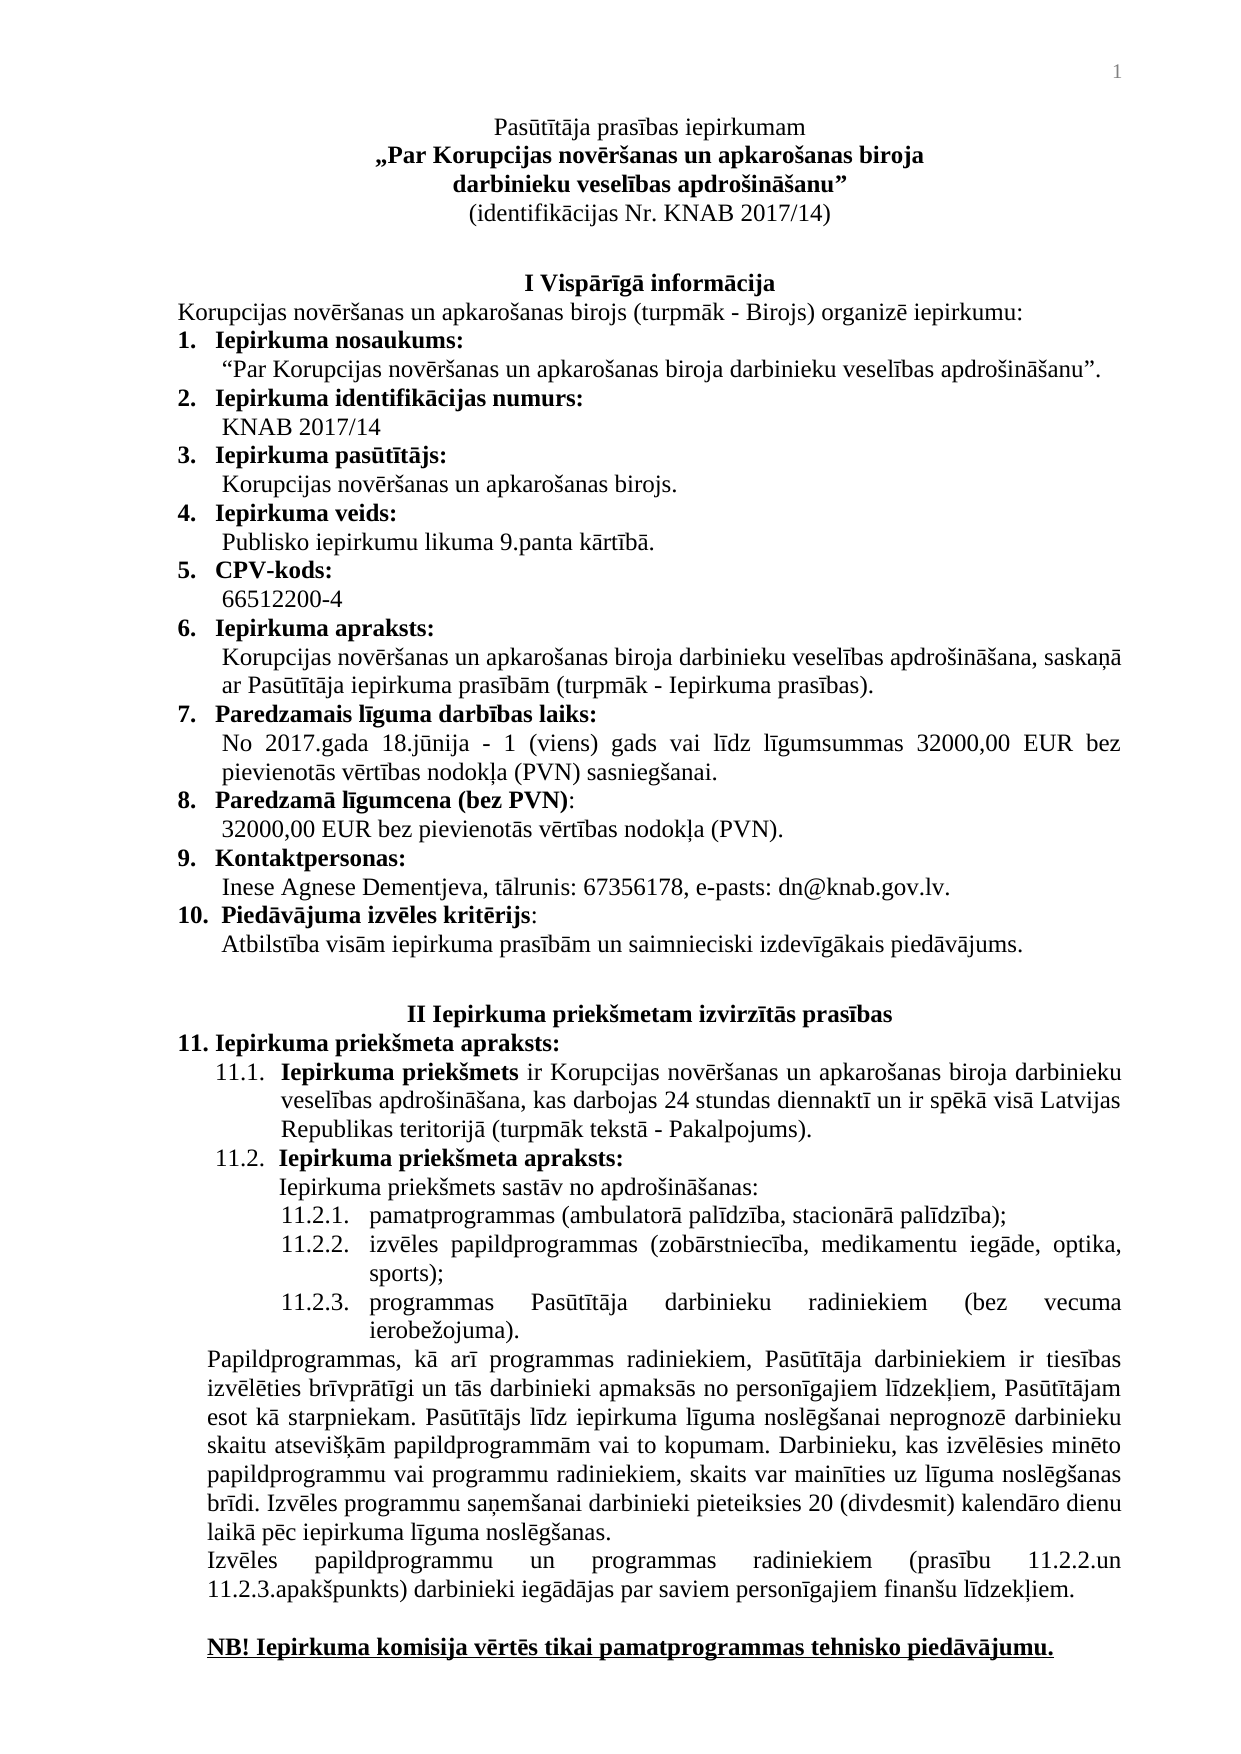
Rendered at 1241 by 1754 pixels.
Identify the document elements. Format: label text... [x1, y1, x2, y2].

text (identifikācijas Nr. KNAB 2017/14) [177, 198, 1122, 227]
list Iepirkuma priekšmets ir Korupcijas novēršanas un apkarošanas biroja darbinieku veselības apdrošināšana, kas darbojas 24 stundas diennaktī un ir spēkā visā Latvijas Republikas teritorijā (turpmāk tekstā - Pakalpojums). [215, 1057, 1122, 1143]
list Iepirkuma priekšmeta apraksts: [177, 1028, 1122, 1057]
list Iepirkuma nosaukums: [177, 326, 1122, 354]
text Papildprogrammas, kā arī programmas radiniekiem, Pasūtītāja darbiniekiem ir tiesības izvēlēties brīvprātīgi un tās darbinieki apmaksās no personīgajiem līdzekļiem, Pasūtītājam esot kā starpniekam. Pasūtītājs līdz iepirkuma līguma noslēgšanai neprognozē darbinieku skaitu atsevišķām papildprogrammām vai to kopumam. Darbinieku, kas izvēlēsies minēto papildprogrammu vai programmu radiniekiem, skaits var mainīties uz līguma noslēgšanas brīdi. Izvēles programmu saņemšanai darbinieki pieteiksies 20 (divdesmit) kalendāro dienu laikā pēc iepirkuma līguma noslēgšanas. [207, 1344, 1122, 1546]
list programmas Pasūtītāja darbinieku radiniekiem (bez vecuma ierobežojuma). [281, 1287, 1122, 1344]
list CPV-kods: [177, 556, 1122, 584]
text NB! Iepirkuma komisija vērtēs tikai pamatprogrammas tehnisko piedāvājumu. [207, 1632, 1122, 1661]
list Iepirkuma identifikācijas numurs: [177, 383, 1122, 412]
list Paredzamais līguma darbības laiks: [177, 699, 1122, 728]
text 66512200-4 [222, 584, 1122, 613]
list Iepirkuma pasūtītājs: [177, 441, 1122, 469]
text II Iepirkuma priekšmetam izvirzītās prasības [177, 999, 1122, 1028]
text Pasūtītāja prasības iepirkumam [177, 112, 1122, 141]
text „Par Korupcijas novēršanas un apkarošanas biroja [177, 141, 1122, 169]
text Korupcijas novēršanas un apkarošanas biroja darbinieku veselības apdrošināšana, saskaņā ar Pasūtītāja iepirkuma prasībām (turpmāk - Iepirkuma prasības). [222, 642, 1122, 699]
text Atbilstība visām iepirkuma prasībām un saimnieciski izdevīgākais piedāvājums. [215, 929, 1122, 958]
list Kontaktpersonas: [177, 843, 1122, 872]
list Paredzamā līgumcena (bez PVN): [177, 786, 1122, 814]
list Piedāvājuma izvēles kritērijs: [177, 901, 1122, 929]
text No 2017.gada 18.jūnija - 1 (viens) gads vai līdz līgumsummas 32000,00 EUR bez pievienotās vērtības nodokļa (PVN) sasniegšanai. [222, 728, 1122, 786]
text Korupcijas novēršanas un apkarošanas birojs. [222, 469, 1122, 498]
list Iepirkuma priekšmeta apraksts: [215, 1143, 1122, 1172]
text KNAB 2017/14 [222, 412, 1122, 441]
list Iepirkuma veids: [177, 498, 1122, 527]
text Korupcijas novēršanas un apkarošanas birojs (turpmāk - Birojs) organizē iepirkumu: [177, 297, 1122, 326]
text I Vispārīgā informācija [177, 268, 1122, 297]
list Iepirkuma apraksts: [177, 613, 1122, 642]
text Publisko iepirkumu likuma 9.panta kārtībā. [222, 527, 1122, 556]
text darbinieku veselības apdrošināšanu” [177, 169, 1122, 198]
list pamatprogrammas (ambulatorā palīdzība, stacionārā palīdzība); [281, 1201, 1122, 1229]
list Iepirkuma priekšmets sastāv no apdrošināšanas: [260, 1172, 1122, 1201]
text “Par Korupcijas novēršanas un apkarošanas biroja darbinieku veselības apdrošināšanu”. [222, 354, 1122, 383]
text Izvēles papildprogrammu un programmas radiniekiem (prasību 11.2.2.un 11.2.3.apakšpunkts) darbinieki iegādājas par saviem personīgajiem finanšu līdzekļiem. [207, 1546, 1122, 1603]
list 32000,00 EUR bez pievienotās vērtības nodokļa (PVN). [214, 814, 1122, 843]
list izvēles papildprogrammas (zobārstniecība, medikamentu iegāde, optika, sports); [281, 1229, 1122, 1287]
text Inese Agnese Dementjeva, tālrunis: 67356178, e-pasts: dn@knab.gov.lv. [222, 872, 1122, 901]
